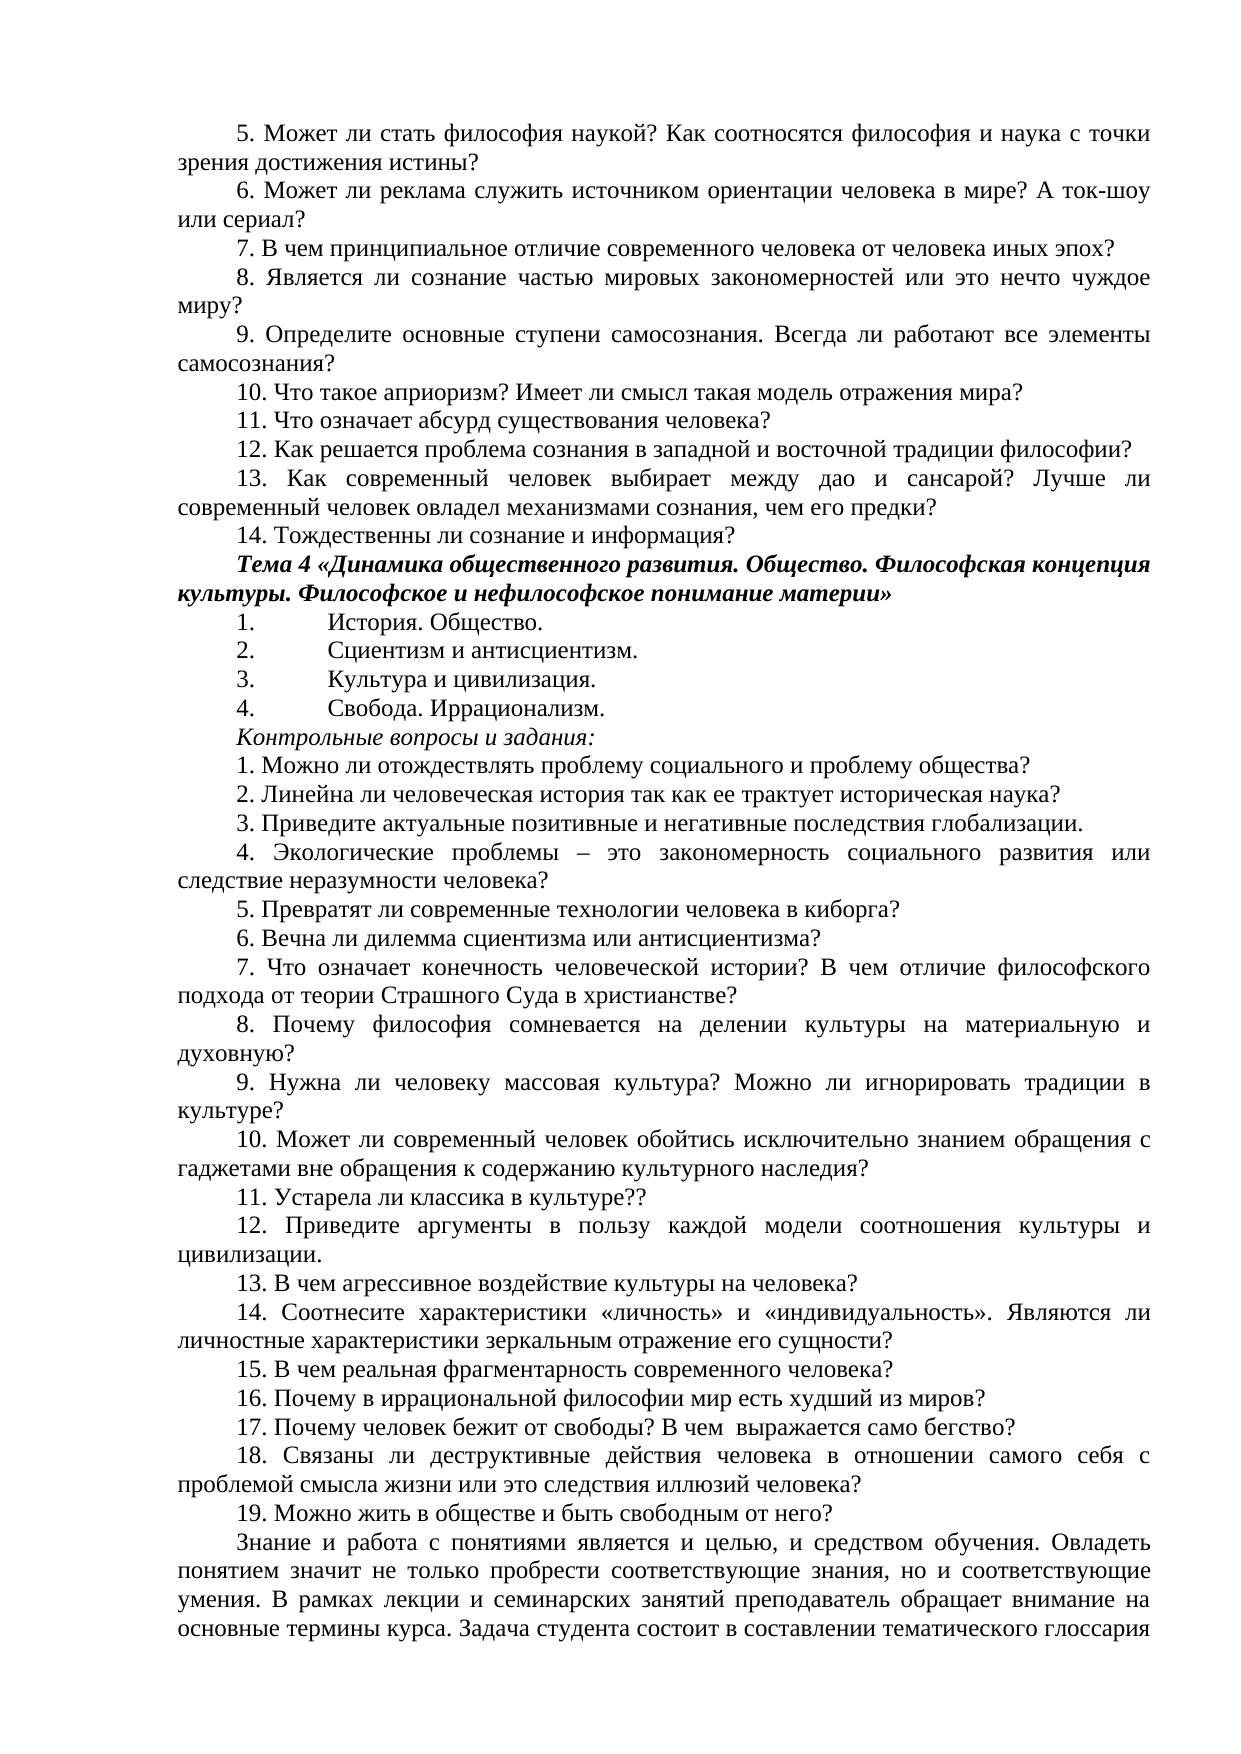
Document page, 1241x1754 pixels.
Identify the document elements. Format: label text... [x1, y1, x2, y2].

text 7. В чем принципиальное отличие современного человека от человека иных эпох? [177, 233, 1152, 262]
text 15. В чем реальная фрагментарность современного человека? [177, 1354, 1152, 1383]
text Контрольные вопросы и задания: [177, 722, 1152, 751]
text 11. Устарела ли классика в культуре?? [177, 1182, 1152, 1211]
list Сциентизм и антисциентизм. [177, 636, 1152, 664]
list Свобода. Иррационализм. [177, 693, 1152, 722]
list Культура и цивилизация. [177, 664, 1152, 693]
text 1. Можно ли отождествлять проблему социального и проблему общества? [177, 751, 1152, 779]
text 16. Почему в иррациональной философии мир есть худший из миров? [177, 1383, 1152, 1412]
text 18. Связаны ли деструктивные действия человека в отношении самого себя с проблемой смысла жизни или это следствия иллюзий человека? [177, 1441, 1152, 1498]
list История. Общество. [177, 607, 1152, 636]
text 5. Превратят ли современные технологии человека в киборга? [177, 894, 1152, 923]
text 13. Как современный человек выбирает между дао и сансарой? Лучше ли современный человек овладел механизмами сознания, чем его предки? [177, 463, 1152, 521]
text 5. Может ли стать философия наукой? Как соотносятся философия и наука с точки зрения достижения истины? [177, 118, 1152, 176]
text 6. Вечна ли дилемма сциентизма или антисциентизма? [177, 923, 1152, 952]
text 4. Экологические проблемы – это закономерность социального развития или следствие неразумности человека? [177, 837, 1152, 894]
text 10. Что такое априоризм? Имеет ли смысл такая модель отражения мира? [177, 377, 1152, 406]
text 14. Тождественны ли сознание и информация? [177, 521, 1152, 549]
text 19. Можно жить в обществе и быть свободным от него? [177, 1498, 1152, 1527]
text 11. Что означает абсурд существования человека? [177, 406, 1152, 434]
text 13. В чем агрессивное воздействие культуры на человека? [177, 1268, 1152, 1297]
text 7. Что означает конечность человеческой истории? В чем отличие философского подхода от теории Страшного Суда в христианстве? [177, 952, 1152, 1009]
text 9. Определите основные ступени самосознания. Всегда ли работают все элементы самосознания? [177, 319, 1152, 377]
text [177, 1527, 1152, 1642]
text 10. Может ли современный человек обойтись исключительно знанием обращения с гаджетами вне обращения к содержанию культурного наследия? [177, 1124, 1152, 1182]
text 8. Почему философия сомневается на делении культуры на материальную и духовную? [177, 1009, 1152, 1067]
text 12. Приведите аргументы в пользу каждой модели соотношения культуры и цивилизации. [177, 1211, 1152, 1268]
text 3. Приведите актуальные позитивные и негативные последствия глобализации. [177, 808, 1152, 837]
text 17. Почему человек бежит от свободы? В чем выражается само бегство? [177, 1412, 1152, 1441]
text 12. Как решается проблема сознания в западной и восточной традиции философии? [177, 434, 1152, 463]
text 8. Является ли сознание частью мировых закономерностей или это нечто чуждое миру? [177, 262, 1152, 319]
text 2. Линейна ли человеческая история так как ее трактует историческая наука? [177, 779, 1152, 808]
text 14. Соотнесите характеристики «личность» и «индивидуальность». Являются ли личностные характеристики зеркальным отражение его сущности? [177, 1297, 1152, 1354]
text Тема 4 «Динамика общественного развития. Общество. Философская концепция культуры. Философское и нефилософское понимание материи» [177, 549, 1152, 607]
text 9. Нужна ли человеку массовая культура? Можно ли игнорировать традиции в культуре? [177, 1067, 1152, 1124]
text 6. Может ли реклама служить источником ориентации человека в мире? А ток-шоу или сериал? [177, 176, 1152, 233]
